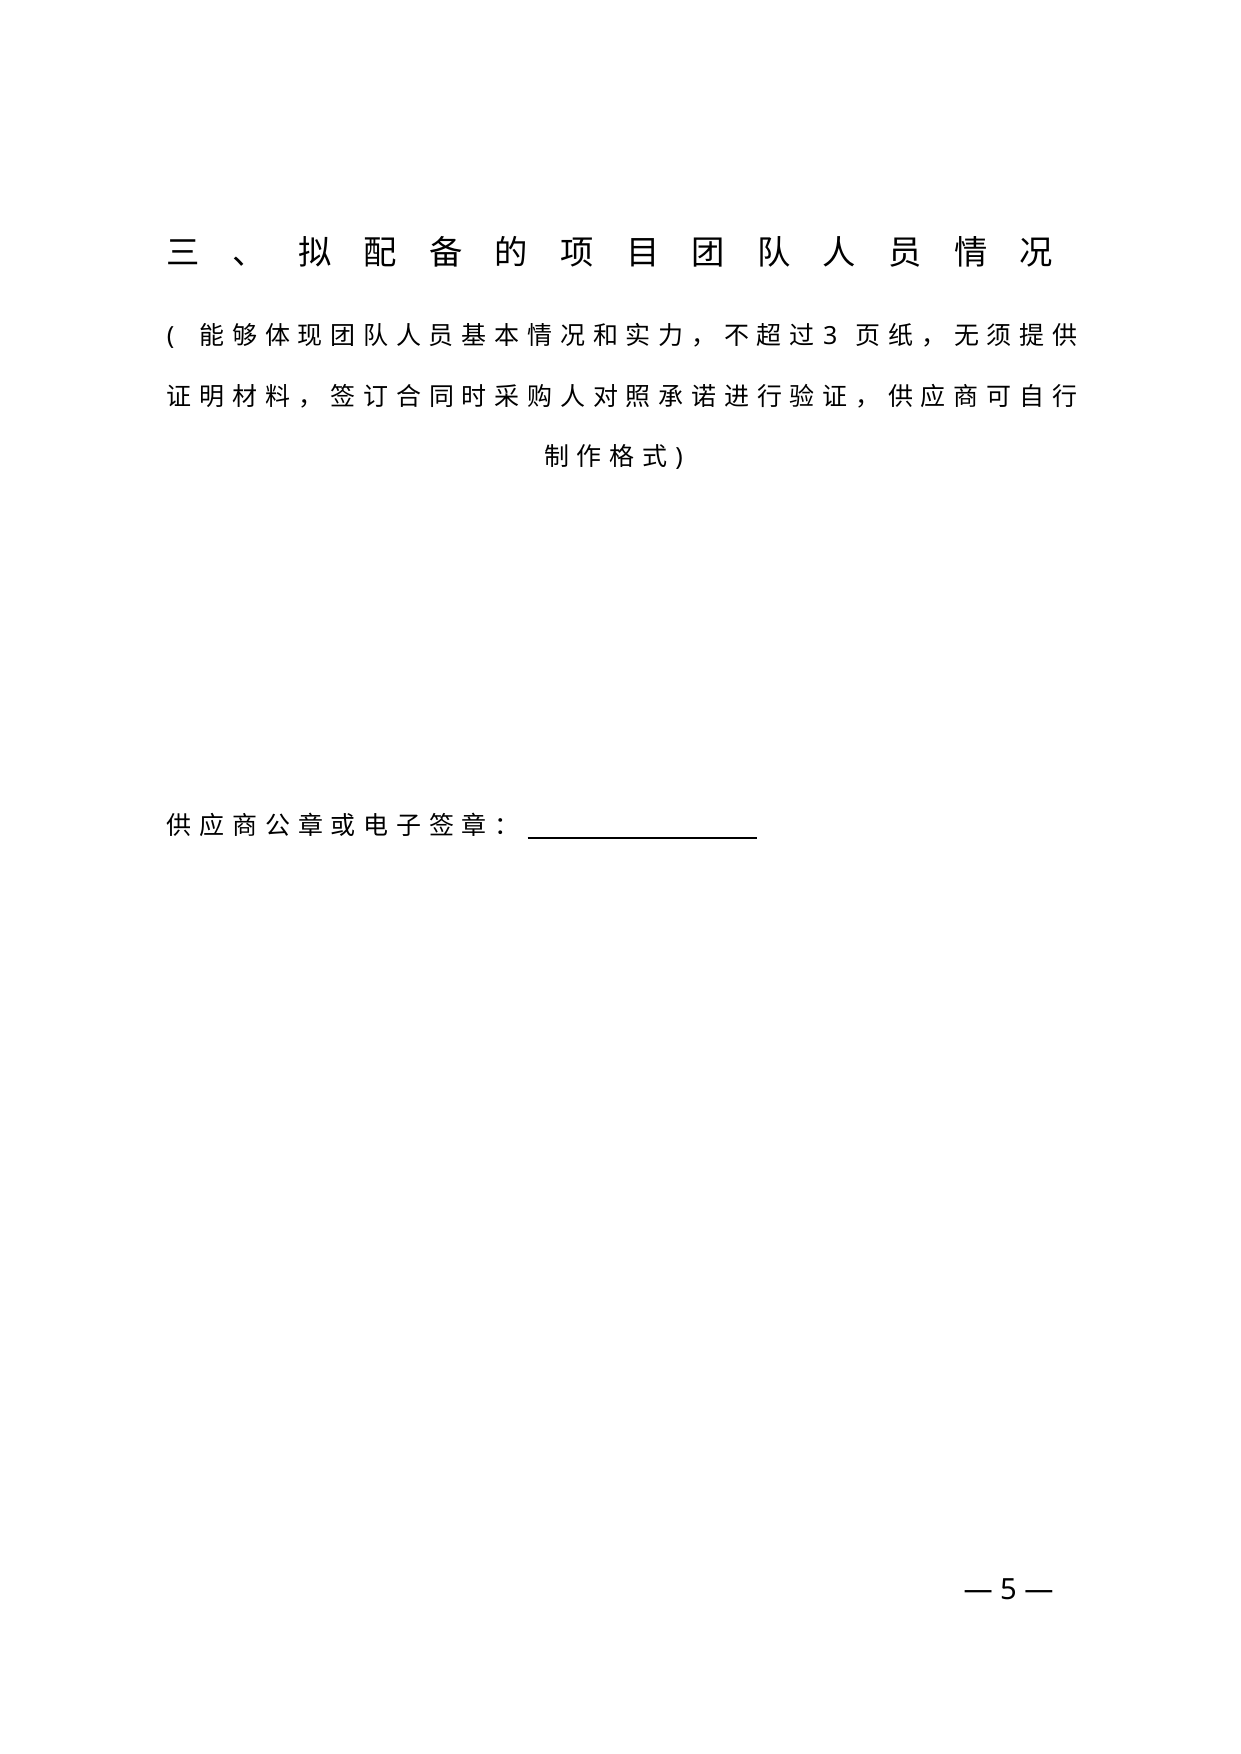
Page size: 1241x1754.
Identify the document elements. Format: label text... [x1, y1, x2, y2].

text 三、拟配备的项目团队人员情况 [167, 219, 1085, 280]
text (能够体现团队人员基本情况和实力，不超过3页纸，无须提供证明材料，签订合同时采购人对照承诺进行验证，供应商可自行制作格式) [167, 304, 1085, 485]
text 供应商公章或电子签章： [167, 794, 1085, 854]
